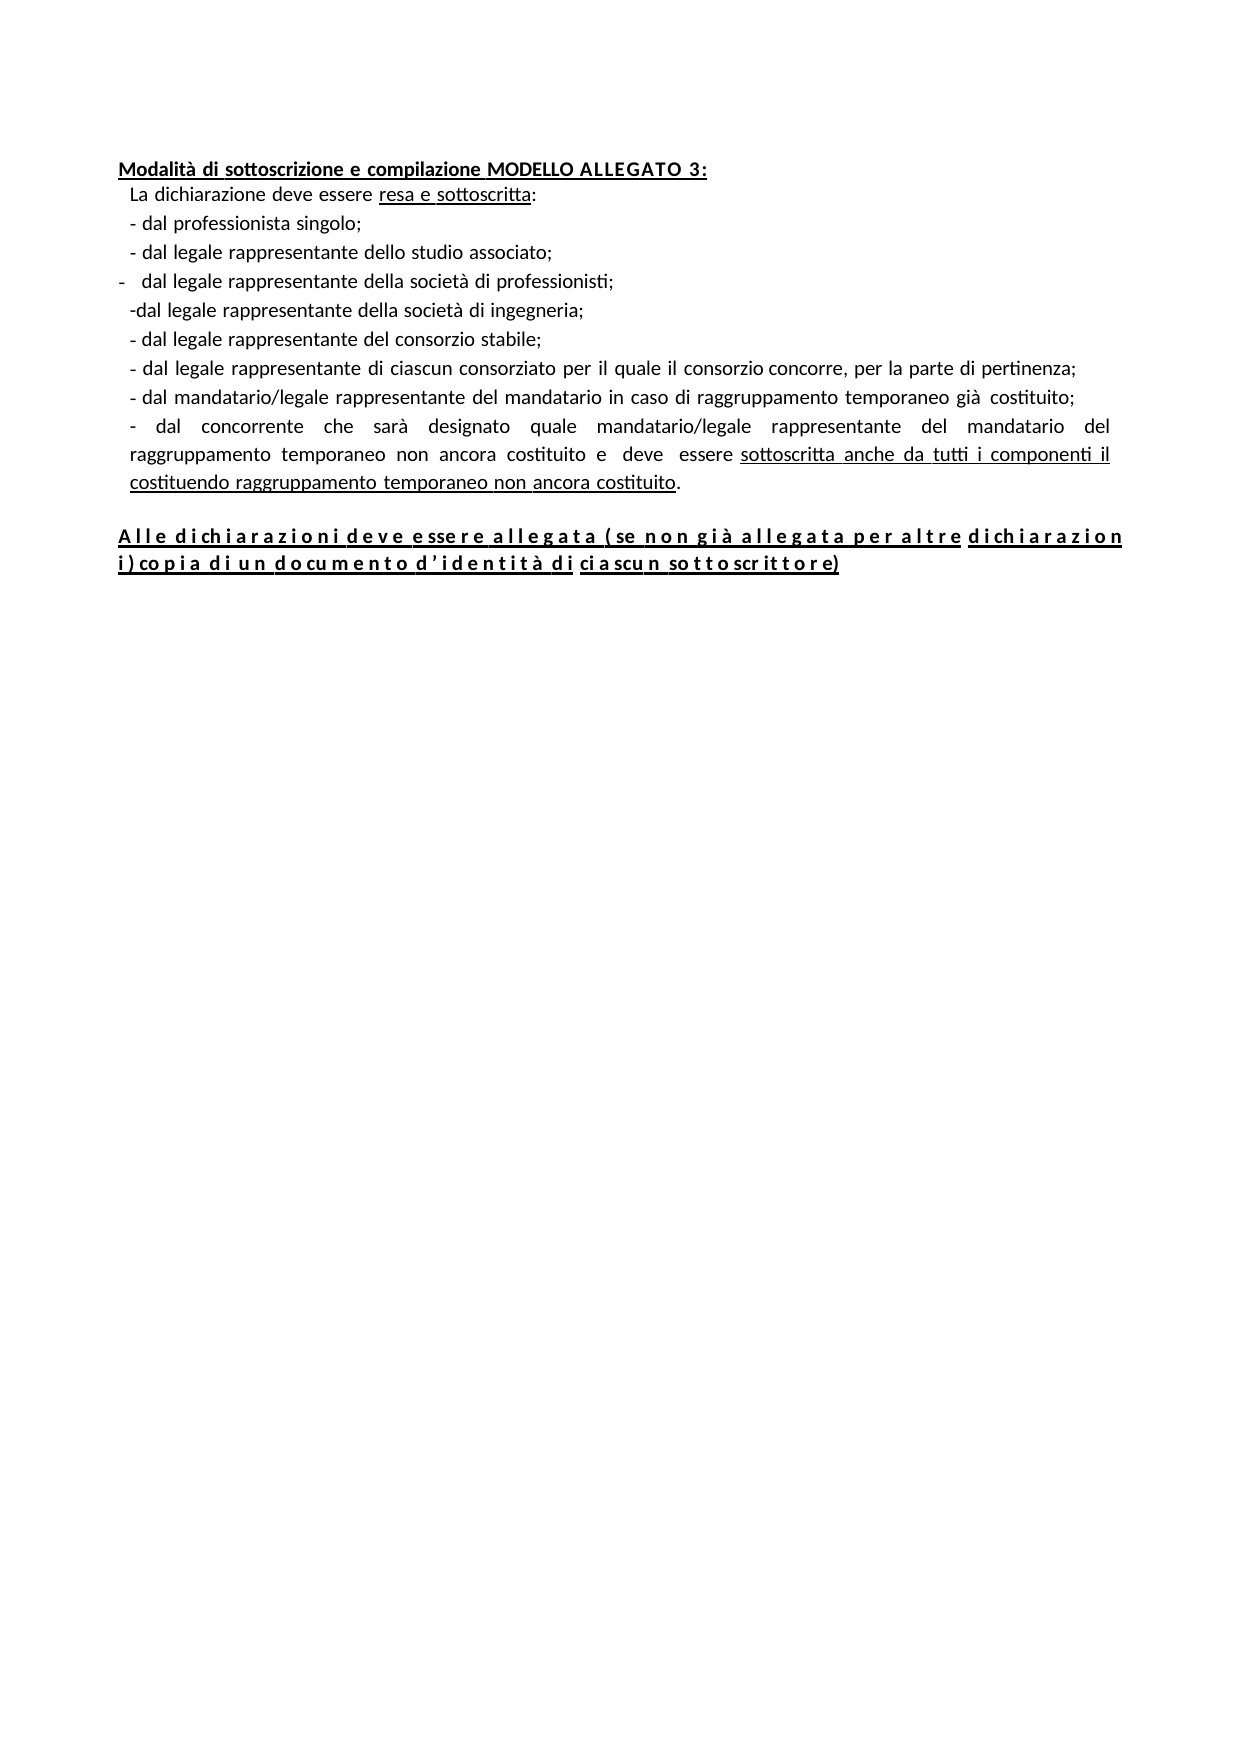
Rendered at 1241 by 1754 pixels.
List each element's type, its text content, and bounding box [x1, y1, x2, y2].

text Modalità di sottoscrizione e compilazione MODELLO ALLEGATO 3: [118, 156, 1122, 181]
list dal legale rappresentante del consorzio stabile; [129, 326, 1122, 352]
list dal legale rappresentante della società di professionisti; [118, 268, 1122, 294]
list dal professionista singolo; [129, 211, 1122, 236]
list dal legale rappresentante dello studio associato; [129, 239, 1122, 265]
text - dal concorrente che sarà designato quale mandatario/legale rappresentante del mandatario del raggruppamento temporaneo non ancora costituito e deve essere sottoscritta anche da tutti i componenti il costituendo raggruppamento temporaneo non ancora costituito. [129, 413, 1110, 495]
list dal mandatario/legale rappresentante del mandatario in caso di raggruppamento temporaneo già costituito; [129, 384, 1110, 409]
text La dichiarazione deve essere resa e sottoscritta: [129, 182, 1122, 207]
text -dal legale rappresentante della società di ingegneria; [129, 297, 1122, 323]
list dal legale rappresentante di ciascun consorziato per il quale il consorzio concorre, per la parte di pertinenza; [129, 355, 1110, 380]
subtitle A l l e d i ch i a r a z i o n i d e v e e sse r e a l l e g a t a ( se n o n g i à a l l e g a t a p e r a l t r e d i ch i a r a z i o n i ) co p i a d i u n d o cu m e n t o d ’ i d e n t i t à d i ci a scu n so t t o scr i t t o r e) [118, 523, 1122, 576]
